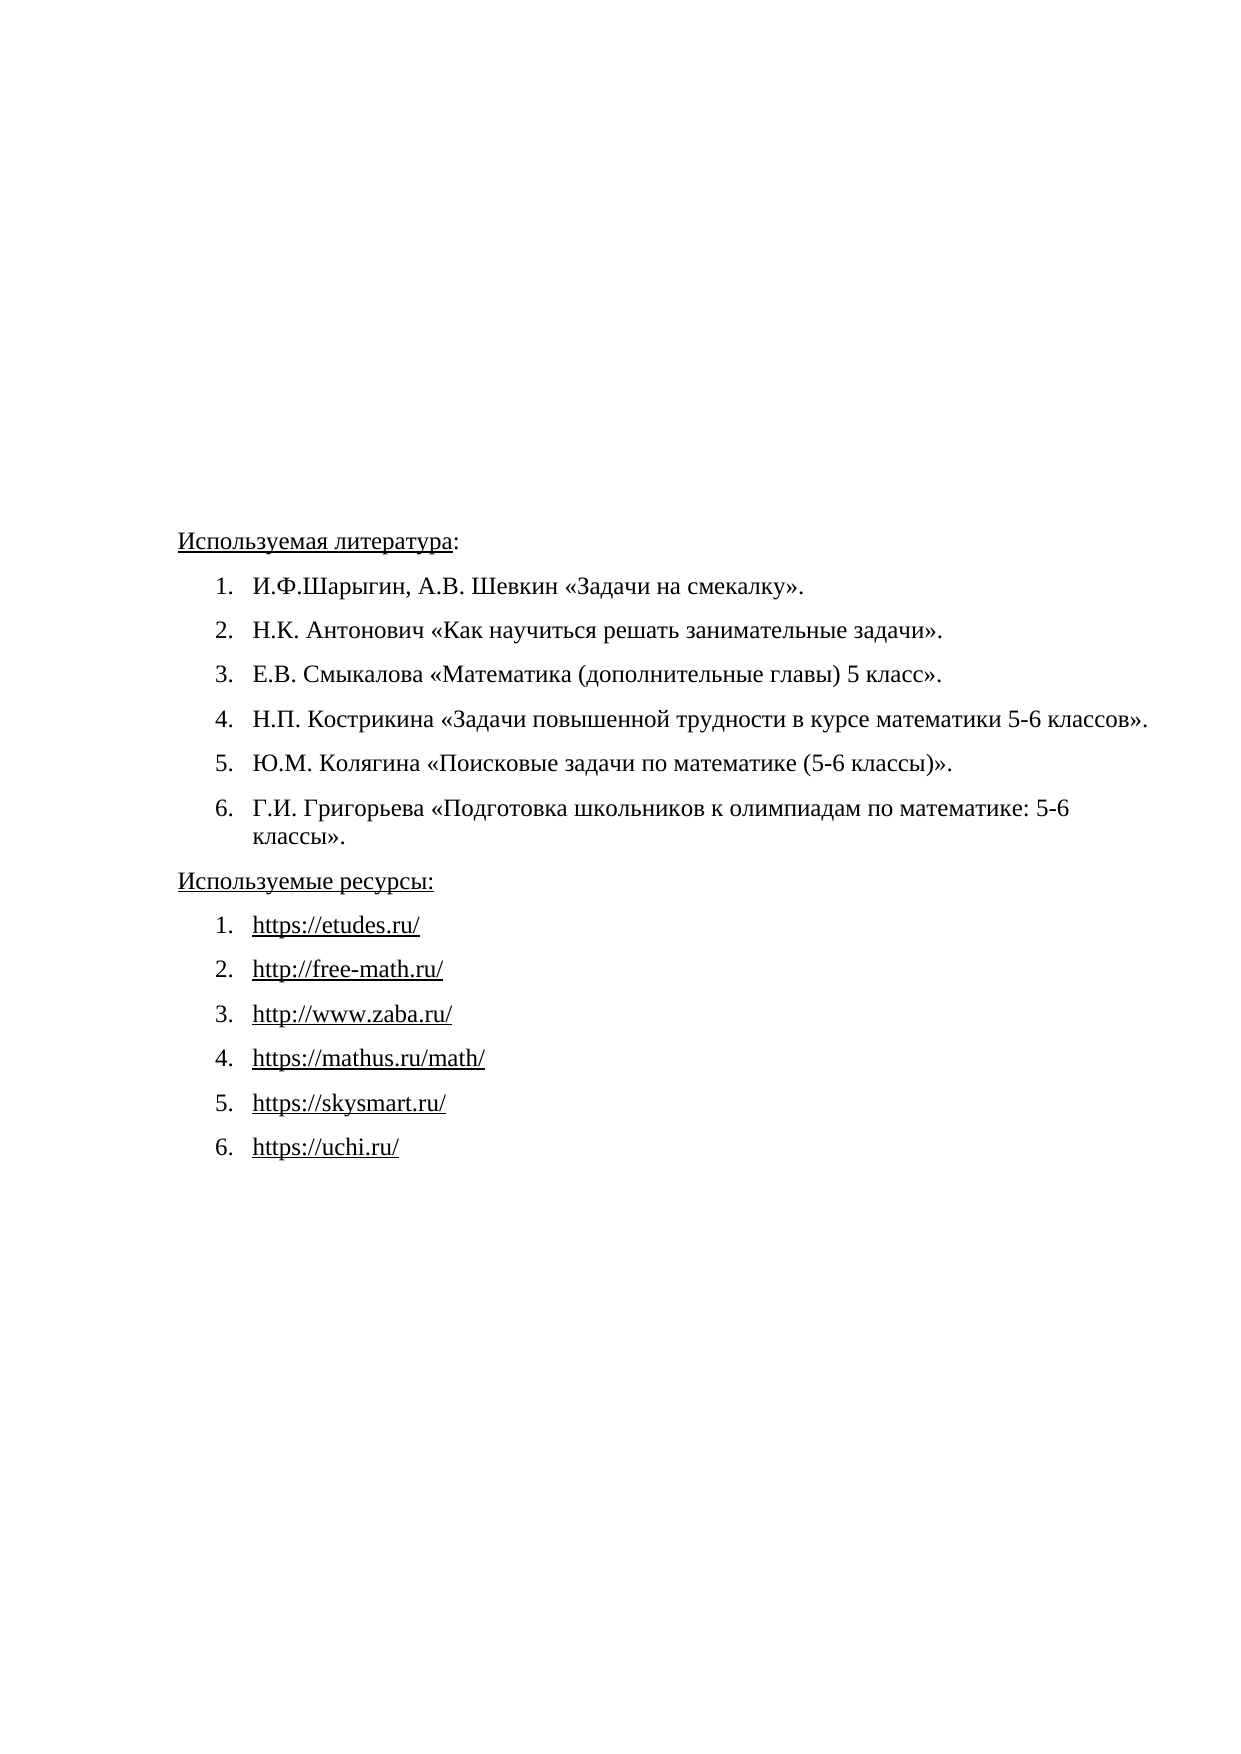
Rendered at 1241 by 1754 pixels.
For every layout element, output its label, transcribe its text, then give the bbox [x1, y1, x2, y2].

list http://www.zaba.ru/ [215, 999, 1152, 1028]
list Г.И. Григорьева «Подготовка школьников к олимпиадам по математике: 5-6 классы». [215, 793, 1152, 850]
list Е.В. Смыкалова «Математика (дополнительные главы) 5 класс». [215, 659, 1152, 688]
list Н.К. Антонович «Как научиться решать занимательные задачи». [215, 615, 1152, 644]
list Н.П. Кострикина «Задачи повышенной трудности в курсе математики 5-6 классов». [215, 704, 1152, 733]
list https://etudes.ru/ [215, 910, 1152, 939]
text Используемая литература: [177, 526, 1152, 555]
text Используемые ресурсы: [177, 866, 1152, 894]
list http://free-math.ru/ [215, 954, 1152, 983]
list https://uchi.ru/ [215, 1132, 1152, 1161]
list И.Ф.Шарыгин, А.В. Шевкин «Задачи на смекалку». [215, 571, 1152, 599]
list Ю.М. Колягина «Поисковые задачи по математике (5-6 классы)». [215, 748, 1152, 777]
list https://skysmart.ru/ [215, 1088, 1152, 1116]
list https://mathus.ru/math/ [215, 1043, 1152, 1072]
